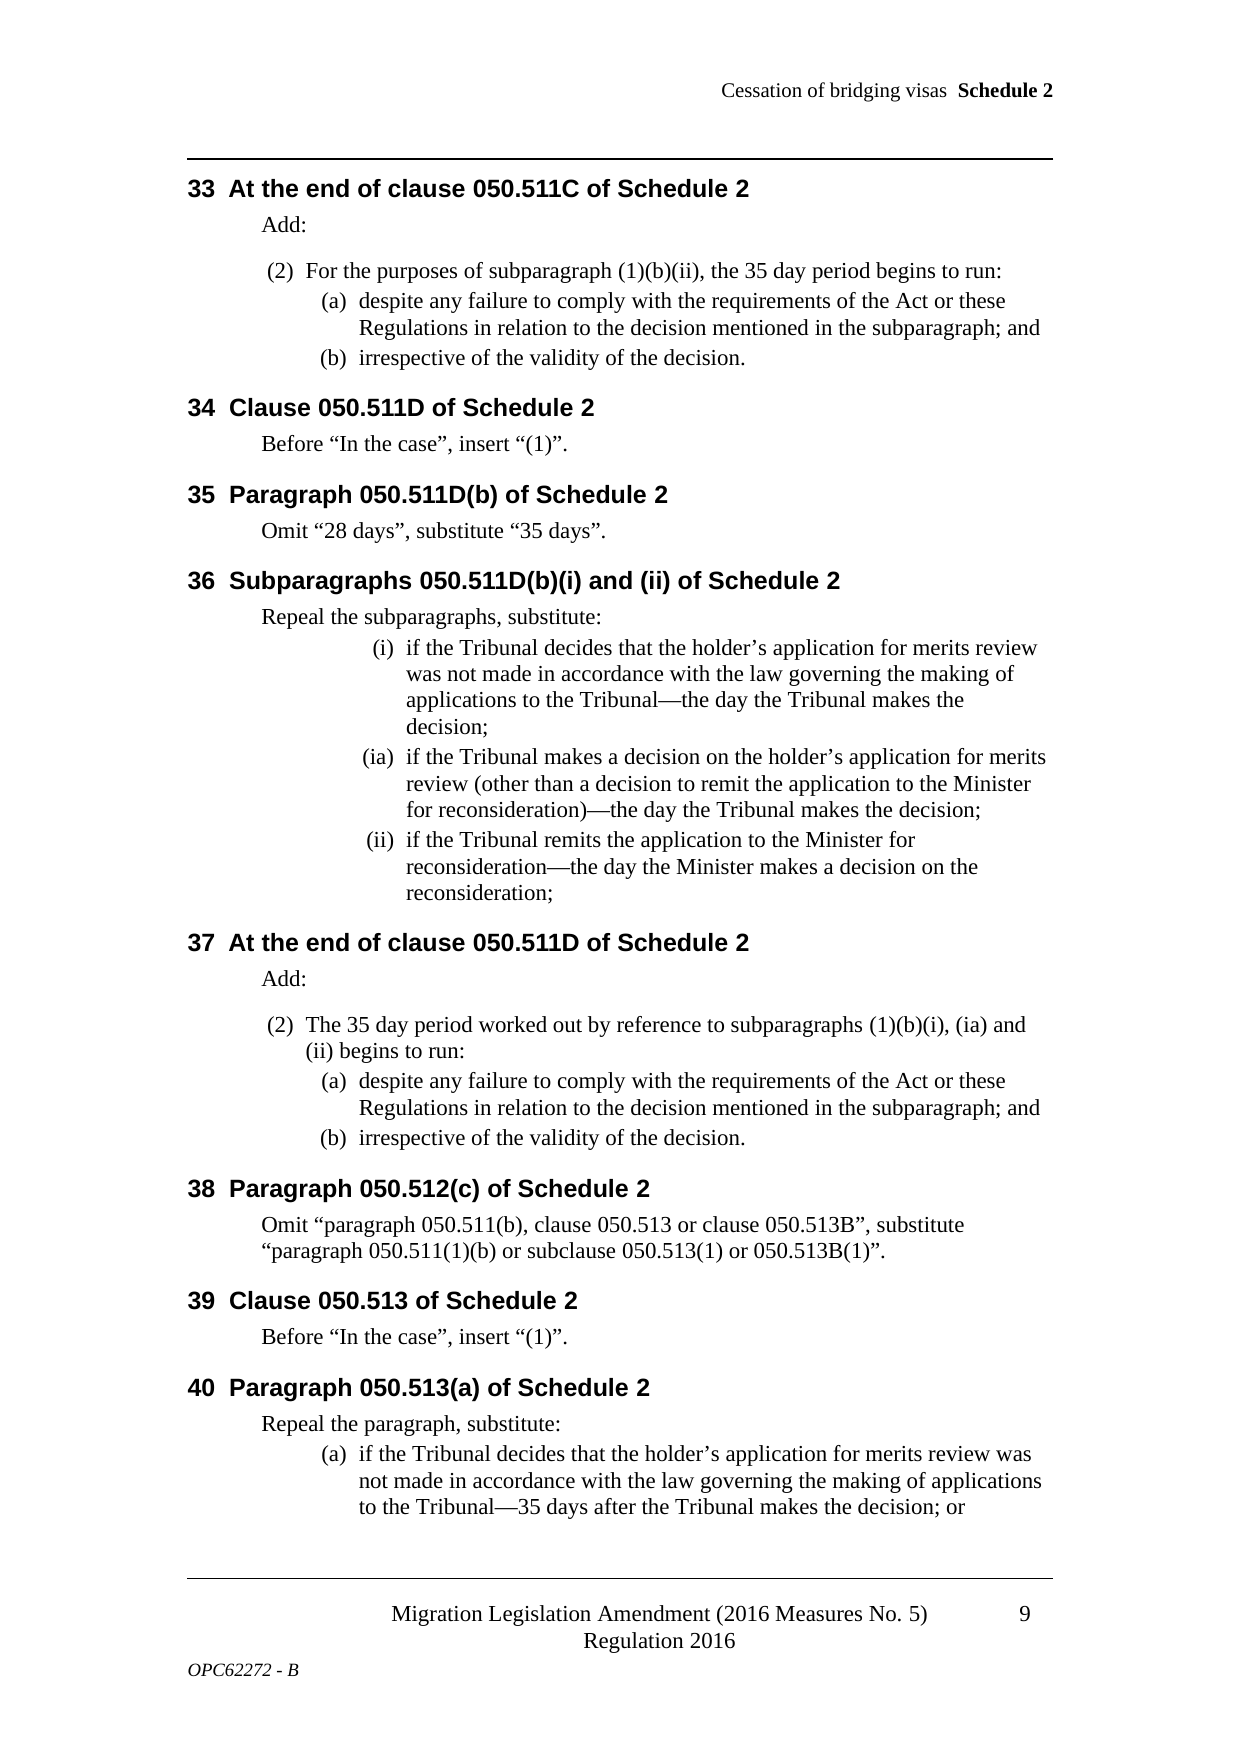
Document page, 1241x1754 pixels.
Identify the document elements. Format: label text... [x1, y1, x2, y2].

text (ia) if the Tribunal makes a decision on the holder’s application for merits review (other than a decision to remit the application to the Minister for reconsideration)—the day the Tribunal makes the decision; [187, 743, 1053, 822]
text (2) For the purposes of subparagraph (1)(b)(ii), the 35 day period begins to run: [187, 257, 1053, 283]
text (ii) if the Tribunal remits the application to the Minister for reconsideration—the day the Minister makes a decision on the reconsideration; [187, 826, 1053, 906]
text 40 Paragraph 050.513(a) of Schedule 2 [187, 1373, 1053, 1401]
text 34 Clause 050.511D of Schedule 2 [187, 393, 1053, 422]
text (a) despite any failure to comply with the requirements of the Act or these Regulations in relation to the decision mentioned in the subparagraph; and [187, 287, 1053, 340]
text 39 Clause 050.513 of Schedule 2 [187, 1286, 1053, 1315]
text (2) The 35 day period worked out by reference to subparagraphs (1)(b)(i), (ia) and (ii) begins to run: [187, 1011, 1053, 1063]
text 33 At the end of clause 050.511C of Schedule 2 [187, 174, 1053, 203]
text Before “In the case”, insert “(1)”. [261, 1323, 1053, 1350]
text Omit “28 days”, substitute “35 days”. [261, 517, 1053, 543]
text (i) if the Tribunal decides that the holder’s application for merits review was not made in accordance with the law governing the making of applications to the Tribunal—the day the Tribunal makes the decision; [187, 634, 1053, 739]
text Add: [261, 966, 1053, 992]
text Add: [261, 212, 1053, 238]
text 35 Paragraph 050.511D(b) of Schedule 2 [187, 480, 1053, 508]
text 36 Subparagraphs 050.511D(b)(i) and (ii) of Schedule 2 [187, 566, 1053, 595]
text Repeal the subparagraphs, substitute: [261, 603, 1053, 629]
text Before “In the case”, insert “(1)”. [261, 430, 1053, 457]
text 37 At the end of clause 050.511D of Schedule 2 [187, 928, 1053, 957]
text Omit “paragraph 050.511(b), clause 050.513 or clause 050.513B”, substitute “paragraph 050.511(1)(b) or subclause 050.513(1) or 050.513B(1)”. [261, 1211, 1053, 1263]
text Repeal the paragraph, substitute: [261, 1410, 1053, 1436]
text (b) irrespective of the validity of the decision. [187, 1124, 1053, 1151]
text (a) if the Tribunal decides that the holder’s application for merits review was not made in accordance with the law governing the making of applications to the Tribunal—35 days after the Tribunal makes the decision; or [187, 1440, 1053, 1519]
text (b) irrespective of the validity of the decision. [187, 344, 1053, 370]
text 38 Paragraph 050.512(c) of Schedule 2 [187, 1174, 1053, 1202]
text (a) despite any failure to comply with the requirements of the Act or these Regulations in relation to the decision mentioned in the subparagraph; and [187, 1067, 1053, 1120]
